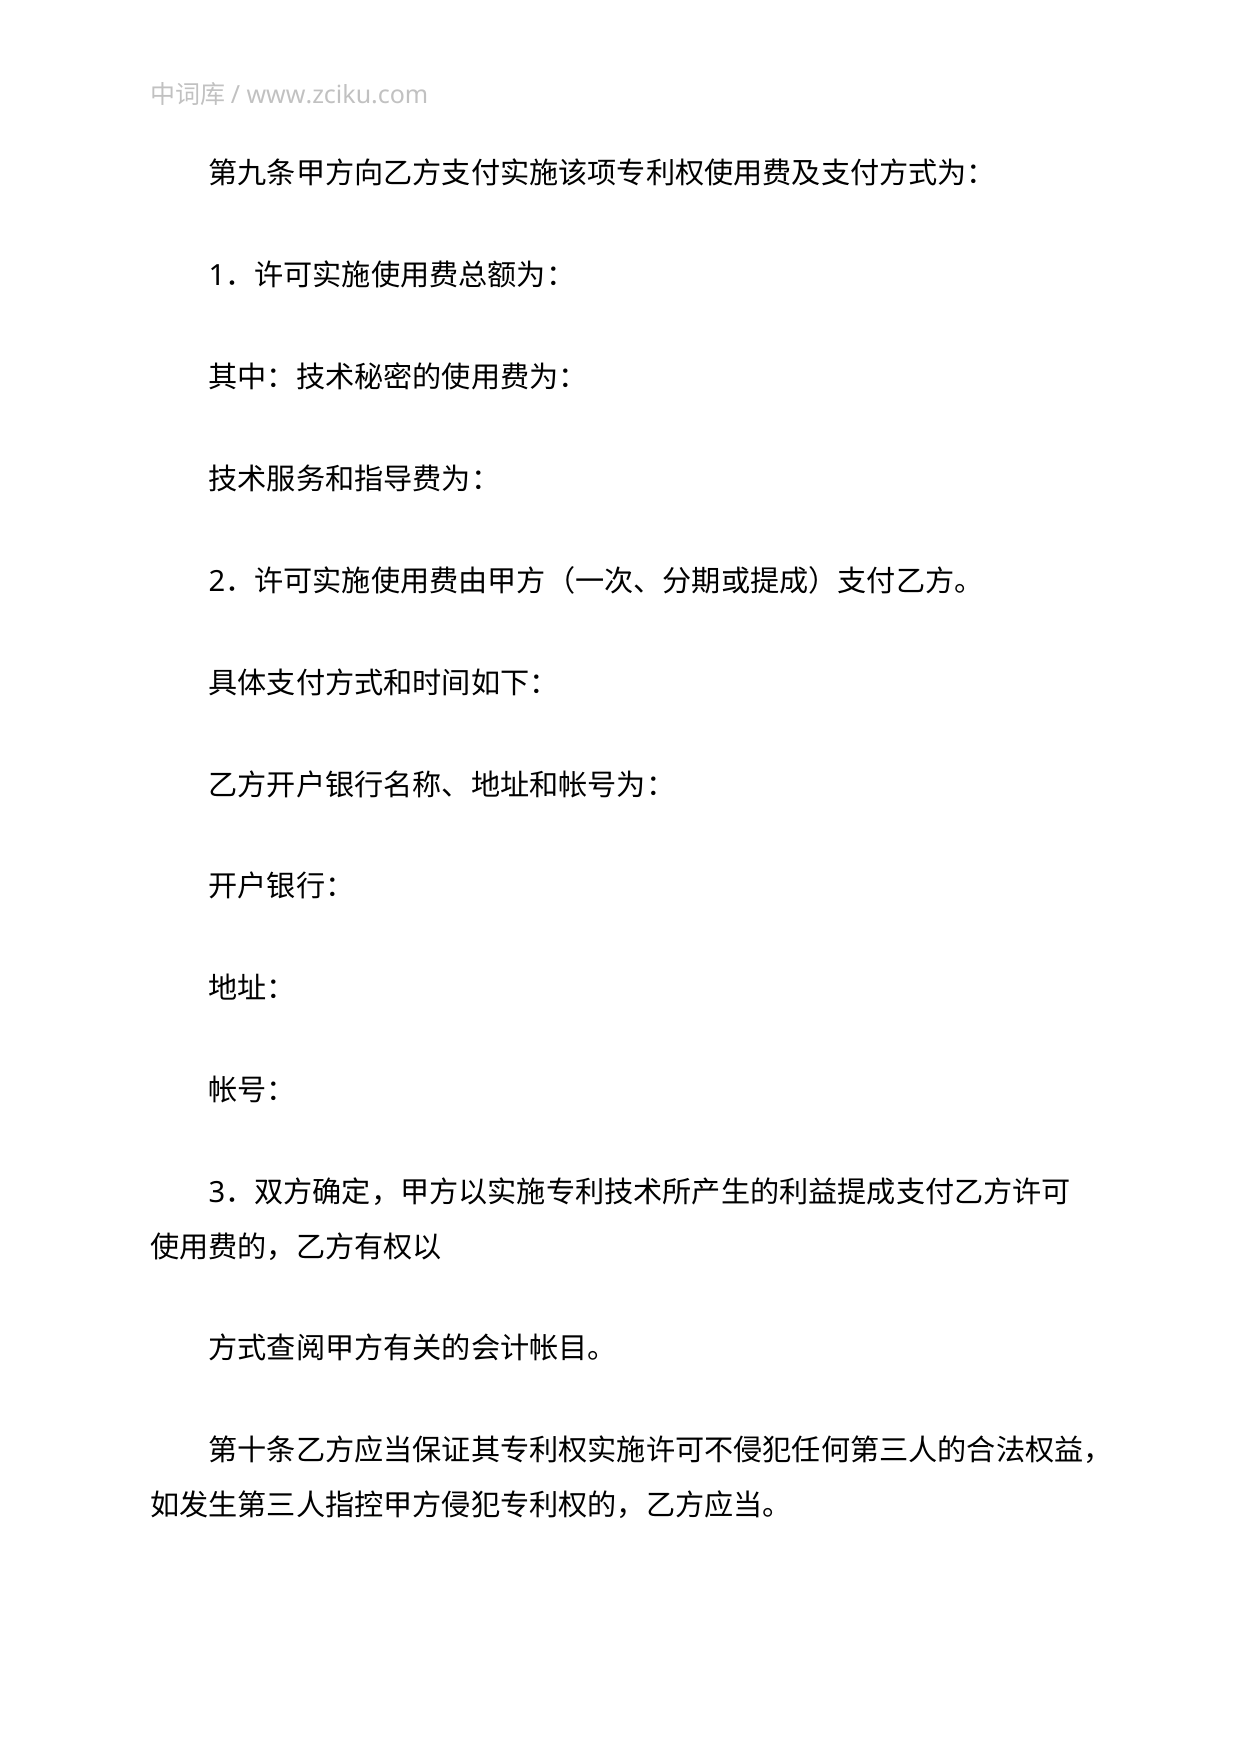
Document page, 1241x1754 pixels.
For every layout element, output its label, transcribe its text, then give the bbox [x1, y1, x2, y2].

text 开户银行： [150, 863, 1090, 905]
text 2．许可实施使用费由甲方（一次、分期或提成）支付乙方。 [150, 557, 1090, 600]
text 技术服务和指导费为： [150, 456, 1090, 498]
text 方式查阅甲方有关的会计帐目。 [150, 1325, 1090, 1367]
text 第九条甲方向乙方支付实施该项专利权使用费及支付方式为： [150, 150, 1090, 192]
text 其中：技术秘密的使用费为： [150, 354, 1090, 396]
text 3．双方确定，甲方以实施专利技术所产生的利益提成支付乙方许可使用费的，乙方有权以 [150, 1168, 1090, 1265]
text 具体支付方式和时间如下： [150, 659, 1090, 702]
text 第十条乙方应当保证其专利权实施许可不侵犯任何第三人的合法权益，如发生第三人指控甲方侵犯专利权的，乙方应当。 [150, 1427, 1090, 1524]
text 乙方开户银行名称、地址和帐号为： [150, 761, 1090, 803]
text 1．许可实施使用费总额为： [150, 252, 1090, 294]
text 地址： [150, 964, 1090, 1007]
text 帐号： [150, 1066, 1090, 1109]
